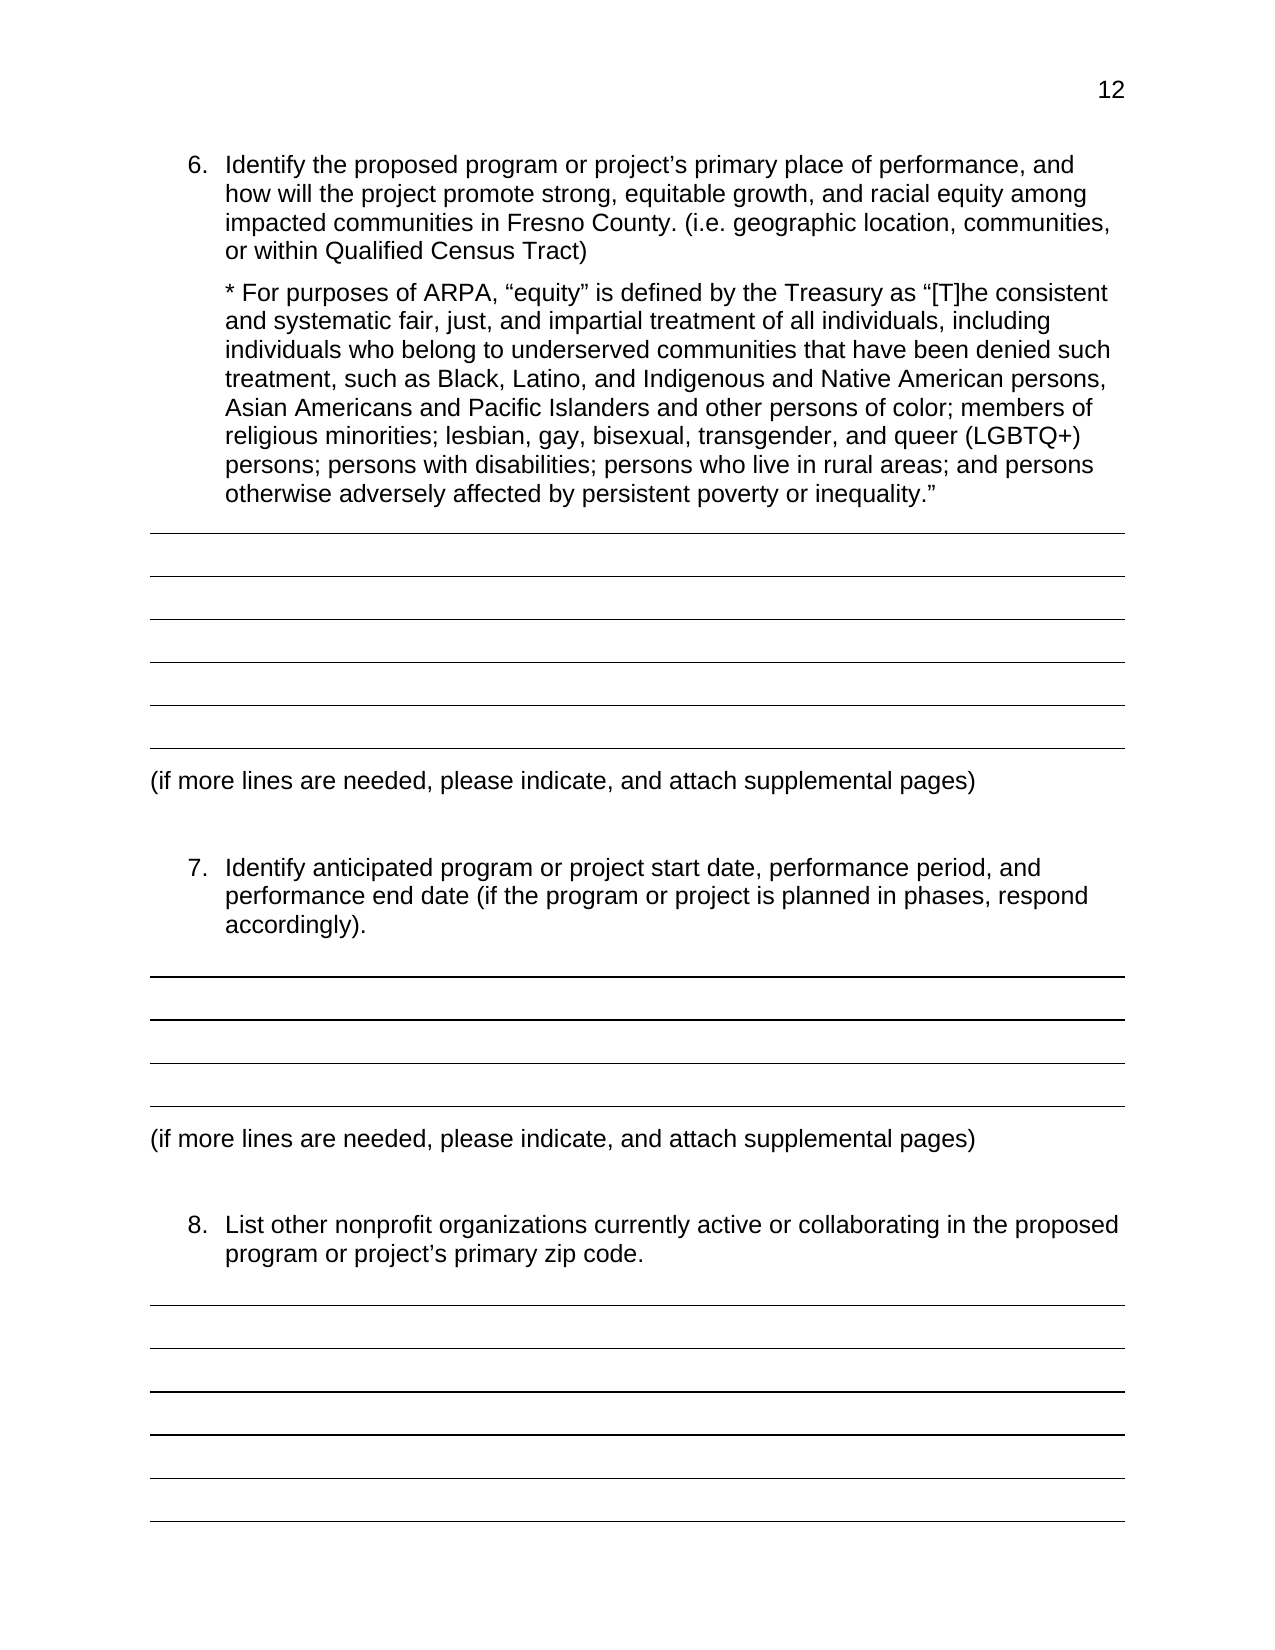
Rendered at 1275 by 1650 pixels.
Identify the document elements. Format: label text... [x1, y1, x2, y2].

list List other nonprofit organizations currently active or collaborating in the proposed program or project’s primary zip code. [187, 1210, 1125, 1267]
text (if more lines are needed, please indicate, and attach supplemental pages) [150, 766, 1125, 795]
list Identify anticipated program or project start date, performance period, and performance end date (if the program or project is planned in phases, respond accordingly). [187, 852, 1125, 939]
list Identify the proposed program or project’s primary place of performance, and how will the project promote strong, equitable growth, and racial equity among impacted communities in Fresno County. (i.e. geographic location, communities, or within Qualified Census Tract) [187, 150, 1125, 265]
text (if more lines are needed, please indicate, and attach supplemental pages) [150, 1124, 1125, 1152]
text * For purposes of ARPA, “equity” is defined by the Treasury as “[T]he consistent and systematic fair, just, and impartial treatment of all individuals, including individuals who belong to underserved communities that have been denied such treatment, such as Black, Latino, and Indigenous and Native American persons, Asian Americans and Pacific Islanders and other persons of color; members of religious minorities; lesbian, gay, bisexual, transgender, and queer (LGBTQ+) persons; persons with disabilities; persons who live in rural areas; and persons otherwise adversely affected by persistent poverty or inequality.” [225, 277, 1125, 507]
